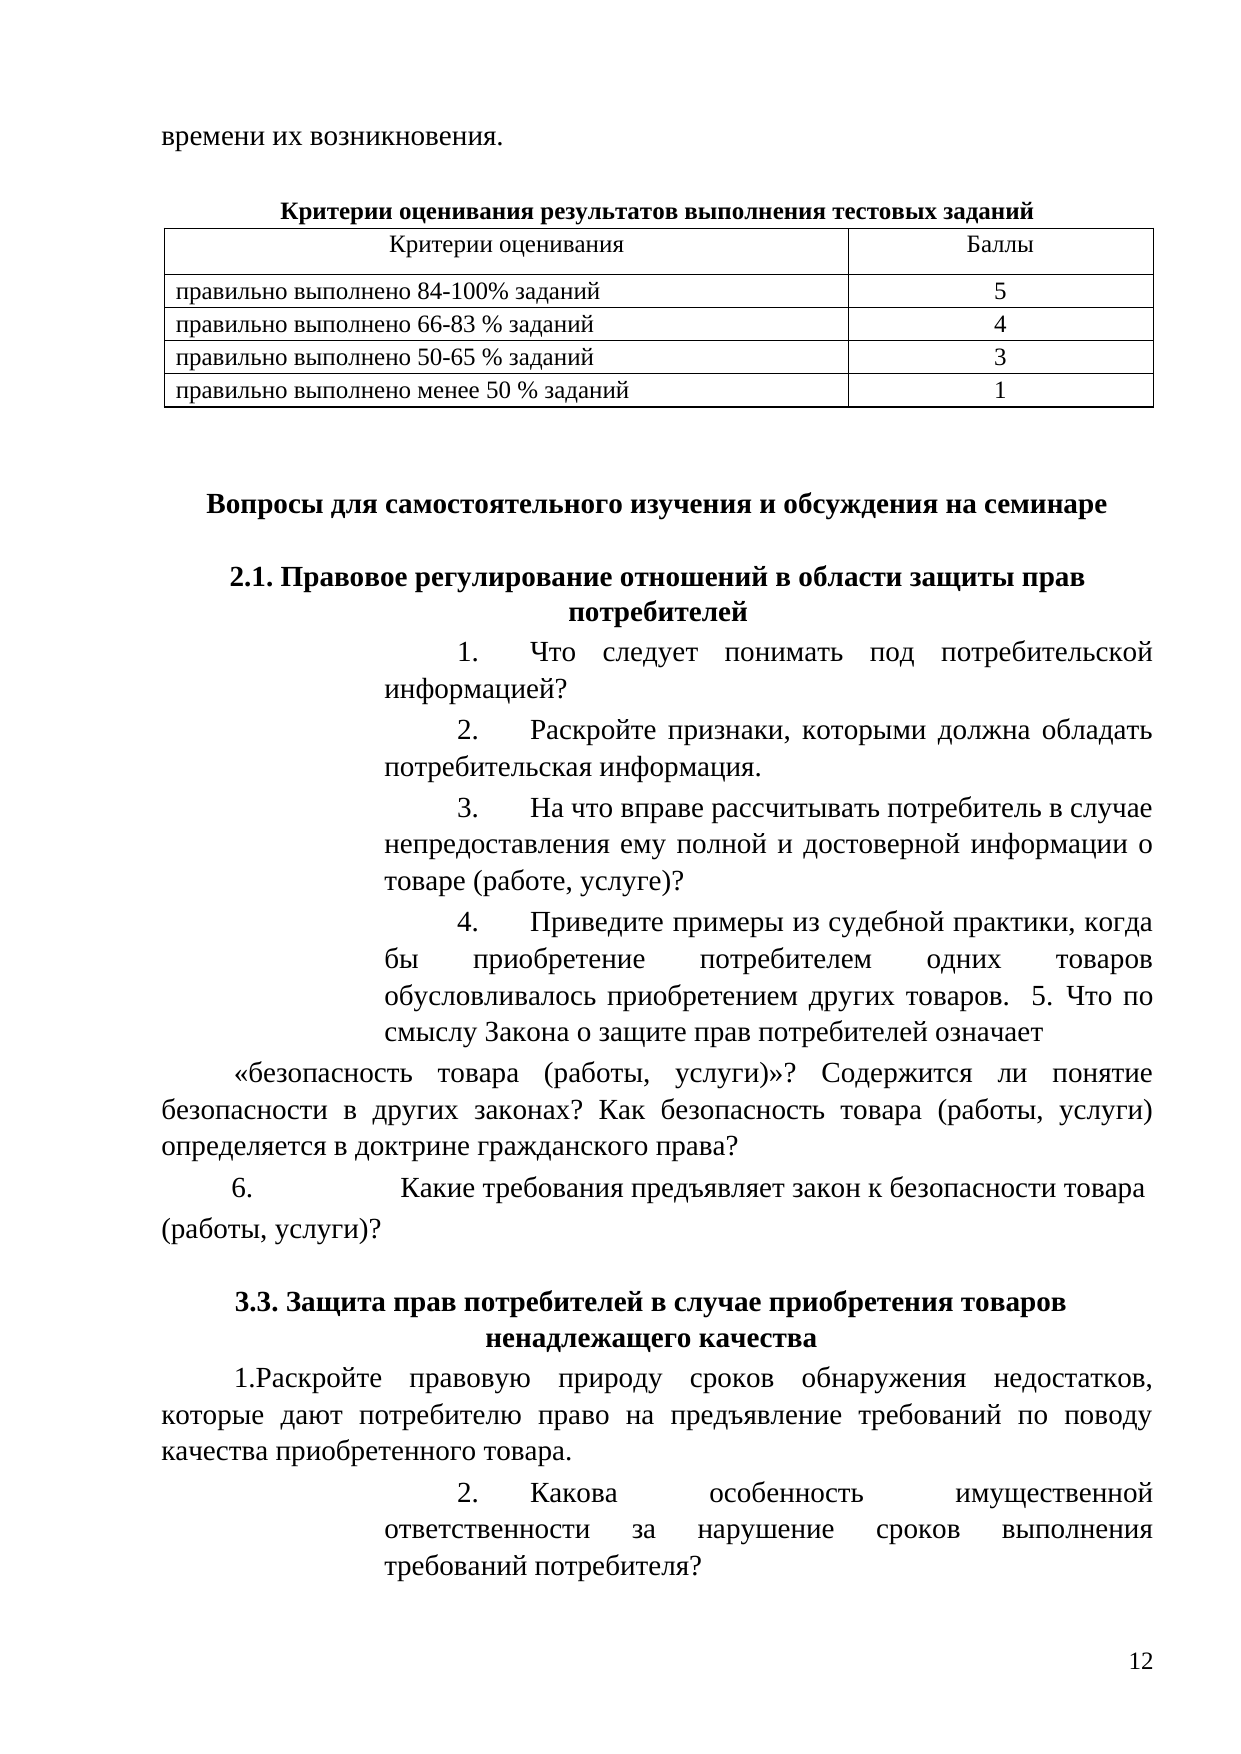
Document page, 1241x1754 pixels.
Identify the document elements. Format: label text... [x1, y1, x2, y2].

list Что следует понимать под потребительской информацией? [384, 634, 1153, 704]
list Какова особенность имущественной ответственности за нарушение сроков выполнения требований потребителя? [384, 1475, 1153, 1581]
table_cell правильно выполнено 66-83 % заданий [165, 308, 848, 340]
subtitle Критерии оценивания результатов выполнения тестовых заданий [247, 196, 1067, 225]
subtitle 3.3. Защита прав потребителей в случае приобретения товаров ненадлежащего качества [234, 1284, 1154, 1354]
table_cell правильно выполнено 50-65 % заданий [165, 341, 848, 373]
table_cell правильно выполнено 84-100% заданий [165, 275, 848, 307]
subtitle Вопросы для самостоятельного изучения и обсуждения на семинаре [162, 487, 1152, 520]
text (работы, услуги)? [161, 1211, 1153, 1245]
table_header Баллы [849, 229, 1153, 274]
text 6. Какие требования предъявляет закон к безопасности товара [161, 1170, 1154, 1203]
list Раскройте признаки, которыми должна обладать потребительская информация. [384, 712, 1153, 782]
list Приведите примеры из судебной практики, когда бы приобретение потребителем одних товаров обусловливалось приобретением других товаров. 5. Что по смыслу Закона о защите прав потребителей означает [384, 904, 1153, 1048]
table_cell 3 [849, 341, 1153, 373]
subtitle 2.1. Правовое регулирование отношений в области защиты прав потребителей [162, 559, 1153, 628]
text 1.Раскройте правовую природу сроков обнаружения недостатков, которые дают потребителю право на предъявление требований по поводу качества приобретенного товара. [161, 1361, 1153, 1467]
table_cell правильно выполнено менее 50 % заданий [165, 374, 848, 406]
table_cell 5 [849, 275, 1153, 307]
list На что вправе рассчитывать потребитель в случае непредоставления ему полной и достоверной информации о товаре (работе, услуге)? [384, 790, 1153, 897]
table_cell 1 [849, 374, 1153, 406]
text «безопасность товара (работы, услуги)»? Содержится ли понятие безопасности в других законах? Как безопасность товара (работы, услуги) определяется в доктрине гражданского права? [161, 1056, 1153, 1162]
table_cell 4 [849, 308, 1153, 340]
table_header Критерии оценивания [165, 229, 848, 274]
text времени их возникновения. [161, 118, 1153, 152]
